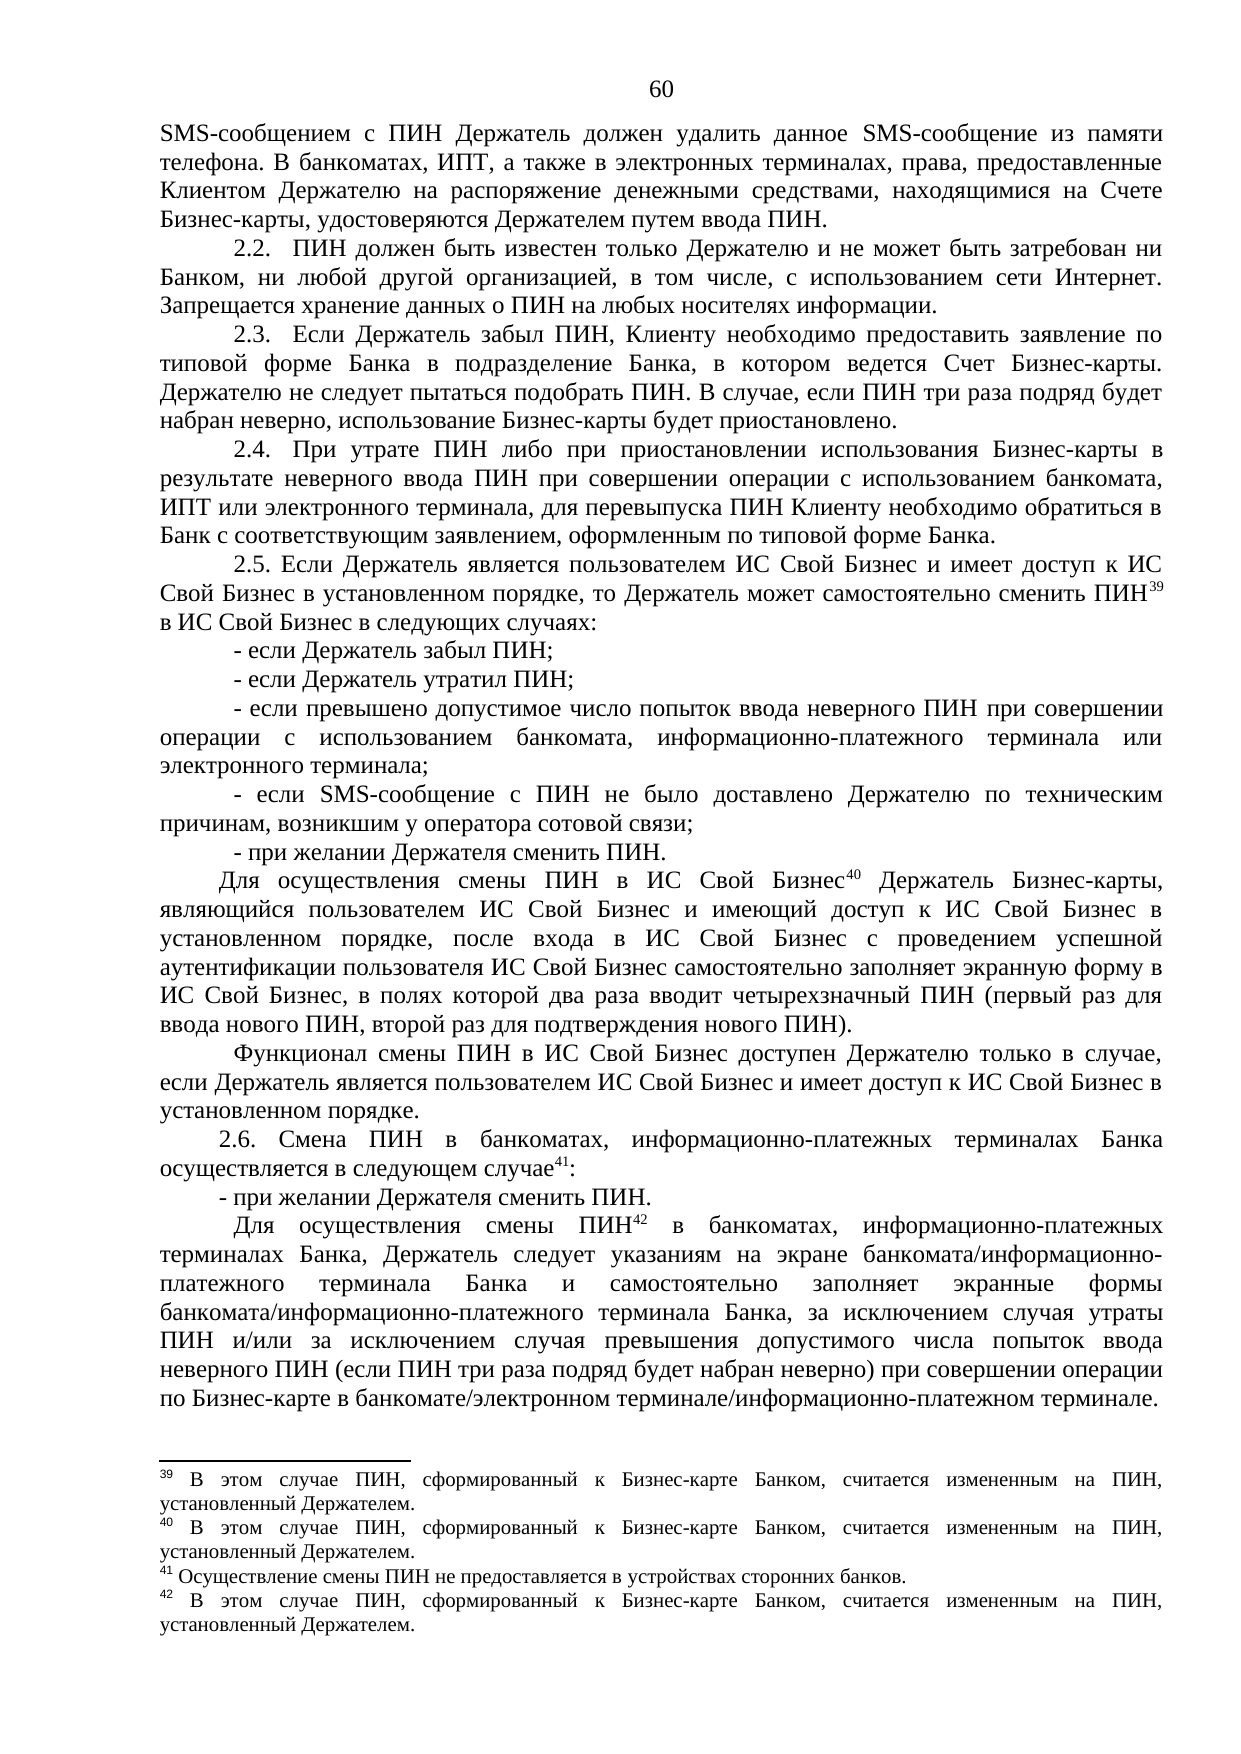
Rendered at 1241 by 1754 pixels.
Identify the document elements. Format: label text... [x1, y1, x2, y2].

text Для осуществления смены ПИН в ИС Свой Бизнес Держатель Бизнес-карты, являющийся пользователем ИС Свой Бизнес и имеющий доступ к ИС Свой Бизнес в установленном порядке, после входа в ИС Свой Бизнес с проведением успешной аутентификации пользователя ИС Свой Бизнес самостоятельно заполняет экранную форму в ИС Свой Бизнес, в полях которой два раза вводит четырехзначный ПИН (первый раз для ввода нового ПИН, второй раз для подтверждения нового ПИН). [159, 866, 1163, 1038]
text - при желании Держателя сменить ПИН. [159, 1182, 1163, 1211]
text Функционал смены ПИН в ИС Свой Бизнес доступен Держателю только в случае, если Держатель является пользователем ИС Свой Бизнес и имеет доступ к ИС Свой Бизнес в установленном порядке. [159, 1038, 1163, 1124]
text 2.6. Смена ПИН в банкоматах, информационно-платежных терминалах Банка осуществляется в следующем случае: [159, 1124, 1163, 1182]
list При утрате ПИН либо при приостановлении использования Бизнес-карты в результате неверного ввода ПИН при совершении операции с использованием банкомата, ИПТ или электронного терминала, для перевыпуска ПИН Клиенту необходимо обратиться в Банк с соответствующим заявлением, оформленным по типовой форме Банка. [159, 434, 1163, 549]
list ПИН должен быть известен только Держателю и не может быть затребован ни Банком, ни любой другой организацией, в том числе, с использованием сети Интернет. Запрещается хранение данных о ПИН на любых носителях информации. [159, 233, 1163, 319]
text - если Держатель утратил ПИН; [159, 664, 1163, 693]
text - если SMS-сообщение с ПИН не было доставлено Держателю по техническим причинам, возникшим у оператора сотовой связи; [159, 779, 1163, 837]
list Если Держатель забыл ПИН, Клиенту необходимо предоставить заявление по типовой форме Банка в подразделение Банка, в котором ведется Счет Бизнес-карты. Держателю не следует пытаться подобрать ПИН. В случае, если ПИН три раза подряд будет набран неверно, использование Бизнес-карты будет приостановлено. [159, 319, 1163, 434]
text - при желании Держателя сменить ПИН. [159, 837, 1163, 866]
text - если Держатель забыл ПИН; [159, 636, 1163, 664]
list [159, 118, 1163, 233]
text - если превышено допустимое число попыток ввода неверного ПИН при совершении операции с использованием банкомата, информационно-платежного терминала или электронного терминала; [159, 693, 1163, 779]
text Для осуществления смены ПИН в банкоматах, информационно-платежных терминалах Банка, Держатель следует указаниям на экране банкомата/информационно-платежного терминала Банка и самостоятельно заполняет экранные формы банкомата/информационно-платежного терминала Банка, за исключением случая утраты ПИН и/или за исключением случая превышения допустимого числа попыток ввода неверного ПИН (если ПИН три раза подряд будет набран неверно) при совершении операции по Бизнес-карте в банкомате/электронном терминале/информационно-платежном терминале. [159, 1211, 1163, 1412]
text 2.5. Если Держатель является пользователем ИС Свой Бизнес и имеет доступ к ИС Свой Бизнес в установленном порядке, то Держатель может самостоятельно сменить ПИН в ИС Свой Бизнес в следующих случаях: [159, 549, 1163, 636]
